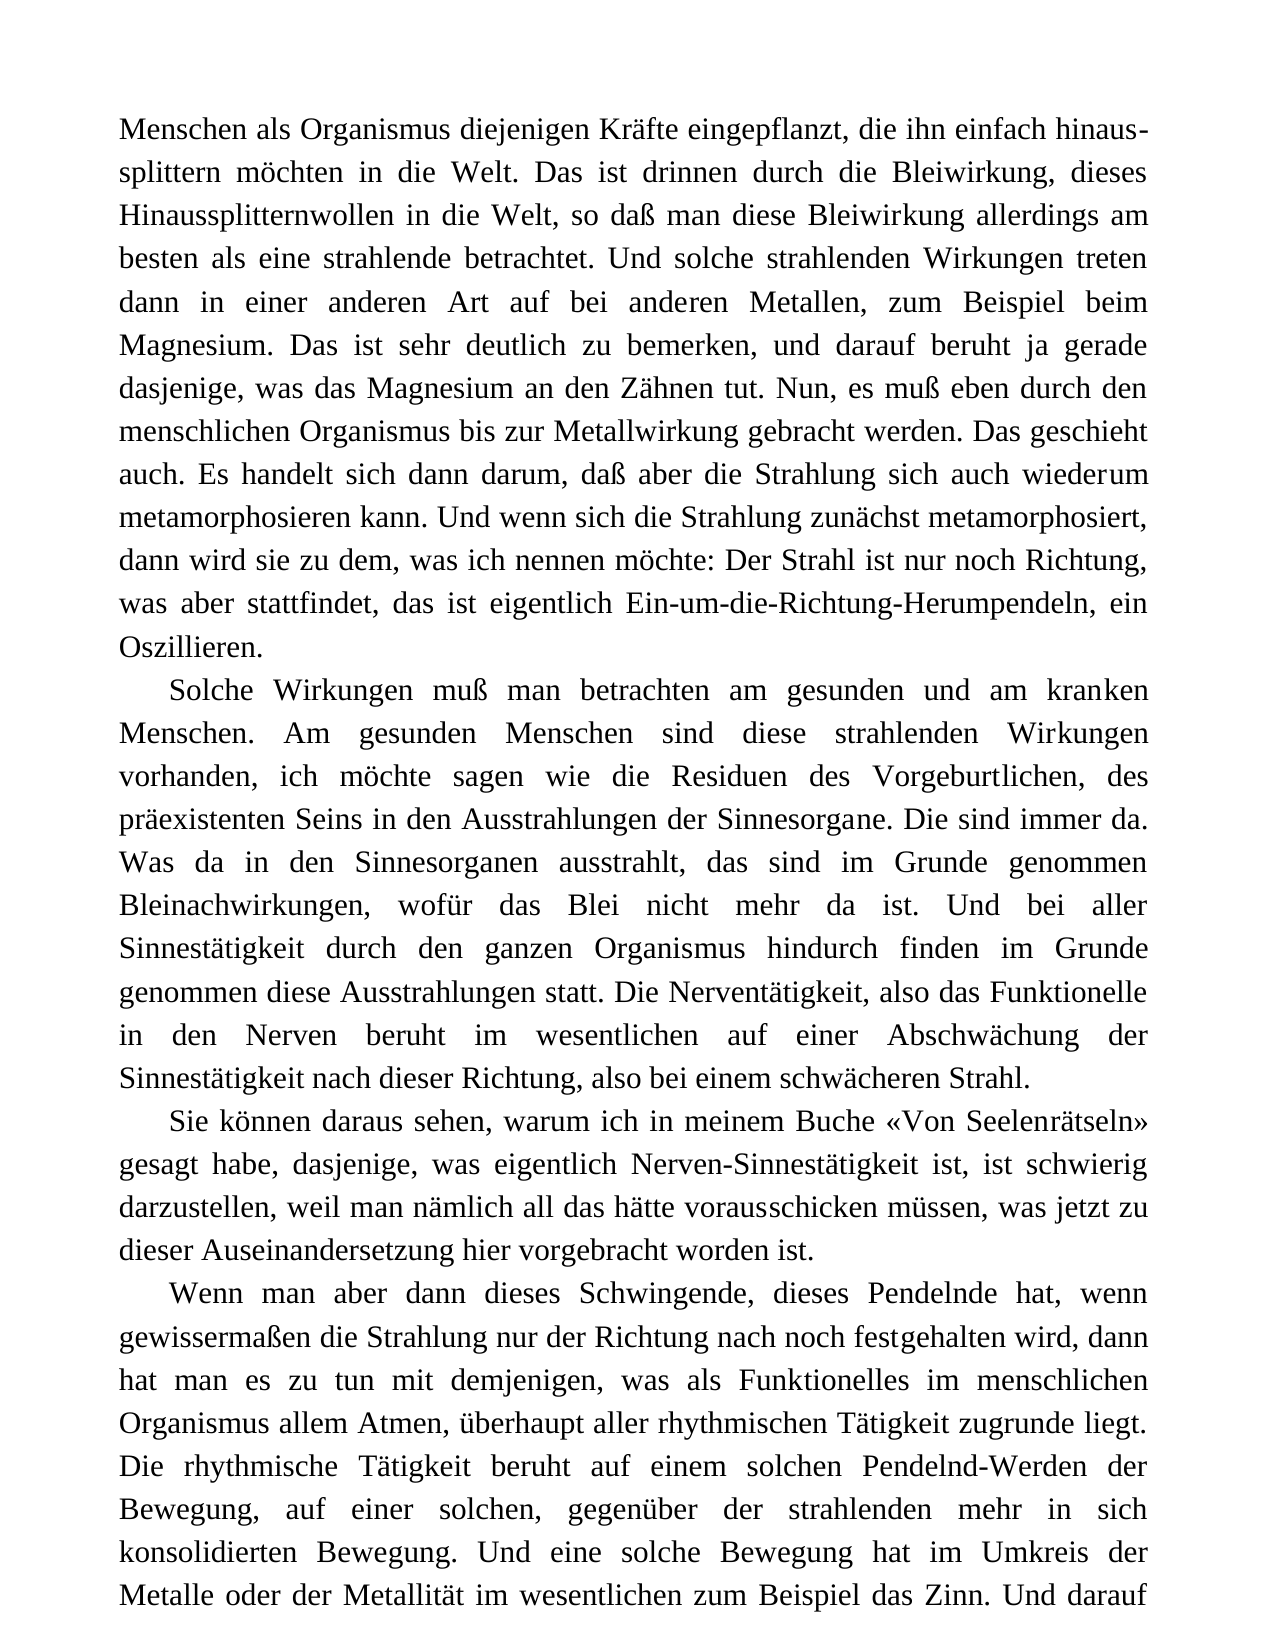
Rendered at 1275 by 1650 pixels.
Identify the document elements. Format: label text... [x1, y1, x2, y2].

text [119, 1275, 1149, 1612]
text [119, 110, 1149, 664]
text Solche Wirkungen muß man betrachten am gesunden und am kranken Menschen. Am gesunden Menschen sind diese strahlenden Wirkungen vorhanden, ich möchte sagen wie die Residuen des Vorgeburtlichen, des präexistenten Seins in den Ausstrahlungen der Sinnesorgane. Die sind immer da. Was da in den Sinnesorganen ausstrahlt, das sind im Grunde genommen Bleinachwirkungen, wofür das Blei nicht mehr da ist. Und bei aller Sinnestätigkeit durch den ganzen Organismus hindurch finden im Grunde genommen diese Ausstrahlungen statt. Die Nerventätigkeit, also das Funktionelle in den Nerven beruht im wesentlichen auf einer Abschwächung der Sinnestätigkeit nach dieser Richtung, also bei einem schwächeren Strahl. [119, 671, 1149, 1095]
text Sie können daraus sehen, warum ich in meinem Buche «Von Seelenrätseln» gesagt habe, dasjenige, was eigentlich Nerven-Sinnestätigkeit ist, ist schwierig darzustellen, weil man nämlich all das hätte vorausschicken müssen, was jetzt zu dieser Auseinandersetzung hier vorgebracht worden ist. [119, 1102, 1149, 1267]
